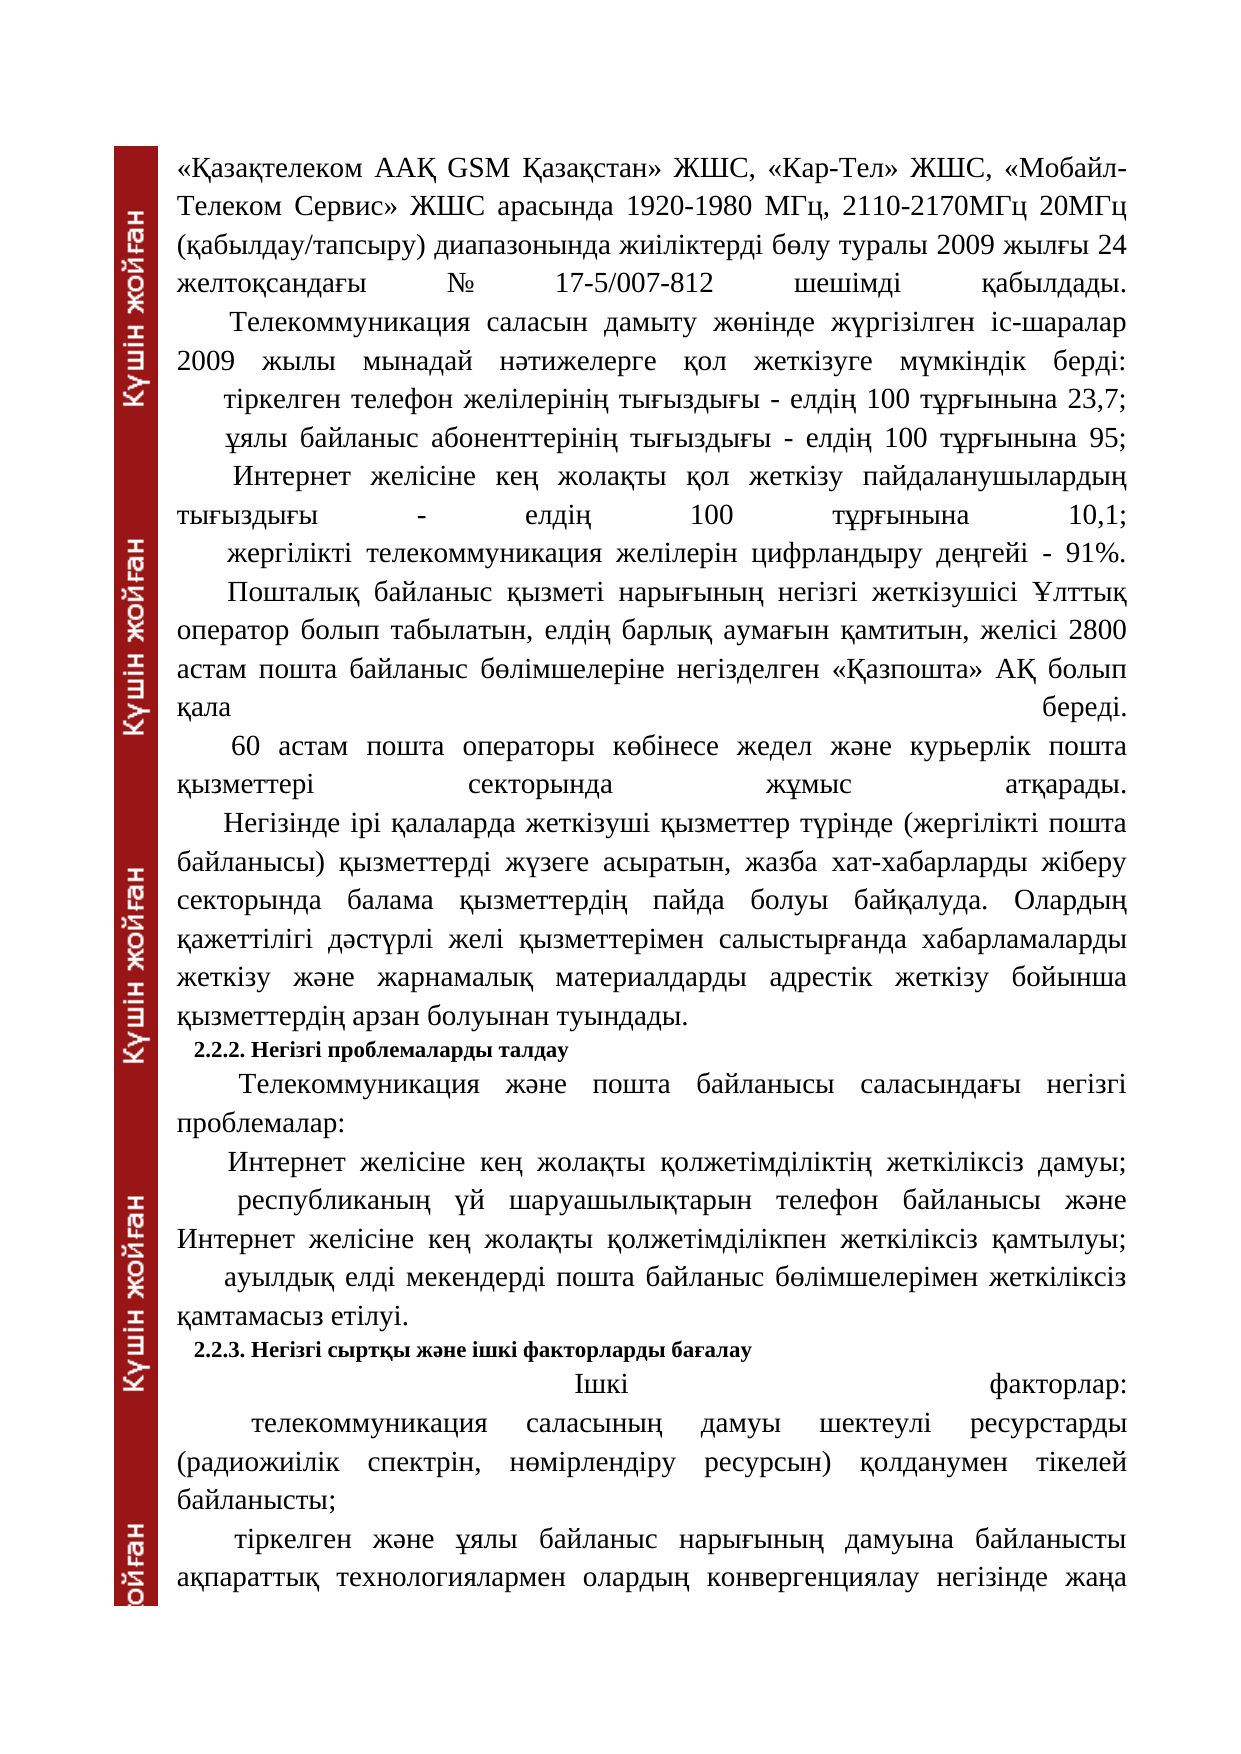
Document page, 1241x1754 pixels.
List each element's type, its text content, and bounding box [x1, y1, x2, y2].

picture [114, 1063, 158, 1067]
picture [114, 1593, 158, 1606]
picture [114, 146, 158, 150]
picture [114, 1031, 158, 1036]
picture [114, 1363, 158, 1367]
picture [114, 1331, 158, 1336]
text Телекоммуникация және пошта байланысы саласындағы негізгі проблемалар: Интернет желісіне кең жолақты қолжетімділіктің жеткіліксіз дамуы; республиканың үй шаруашылықтарын телефон байланысы және Интернет желісіне кең жолақты қолжетімділікпен жеткіліксіз қамтылуы; ауылдық елді мекендерді пошта байланыс бөлімшелерімен жеткіліксіз қамтамасыз етілуі. [112, 1067, 1128, 1331]
text 2.2.3. Негізгі сыртқы және ішкі факторларды бағалау [112, 1336, 1128, 1363]
text 2.2.2. Негізгі проблемаларды талдау [112, 1036, 1128, 1063]
